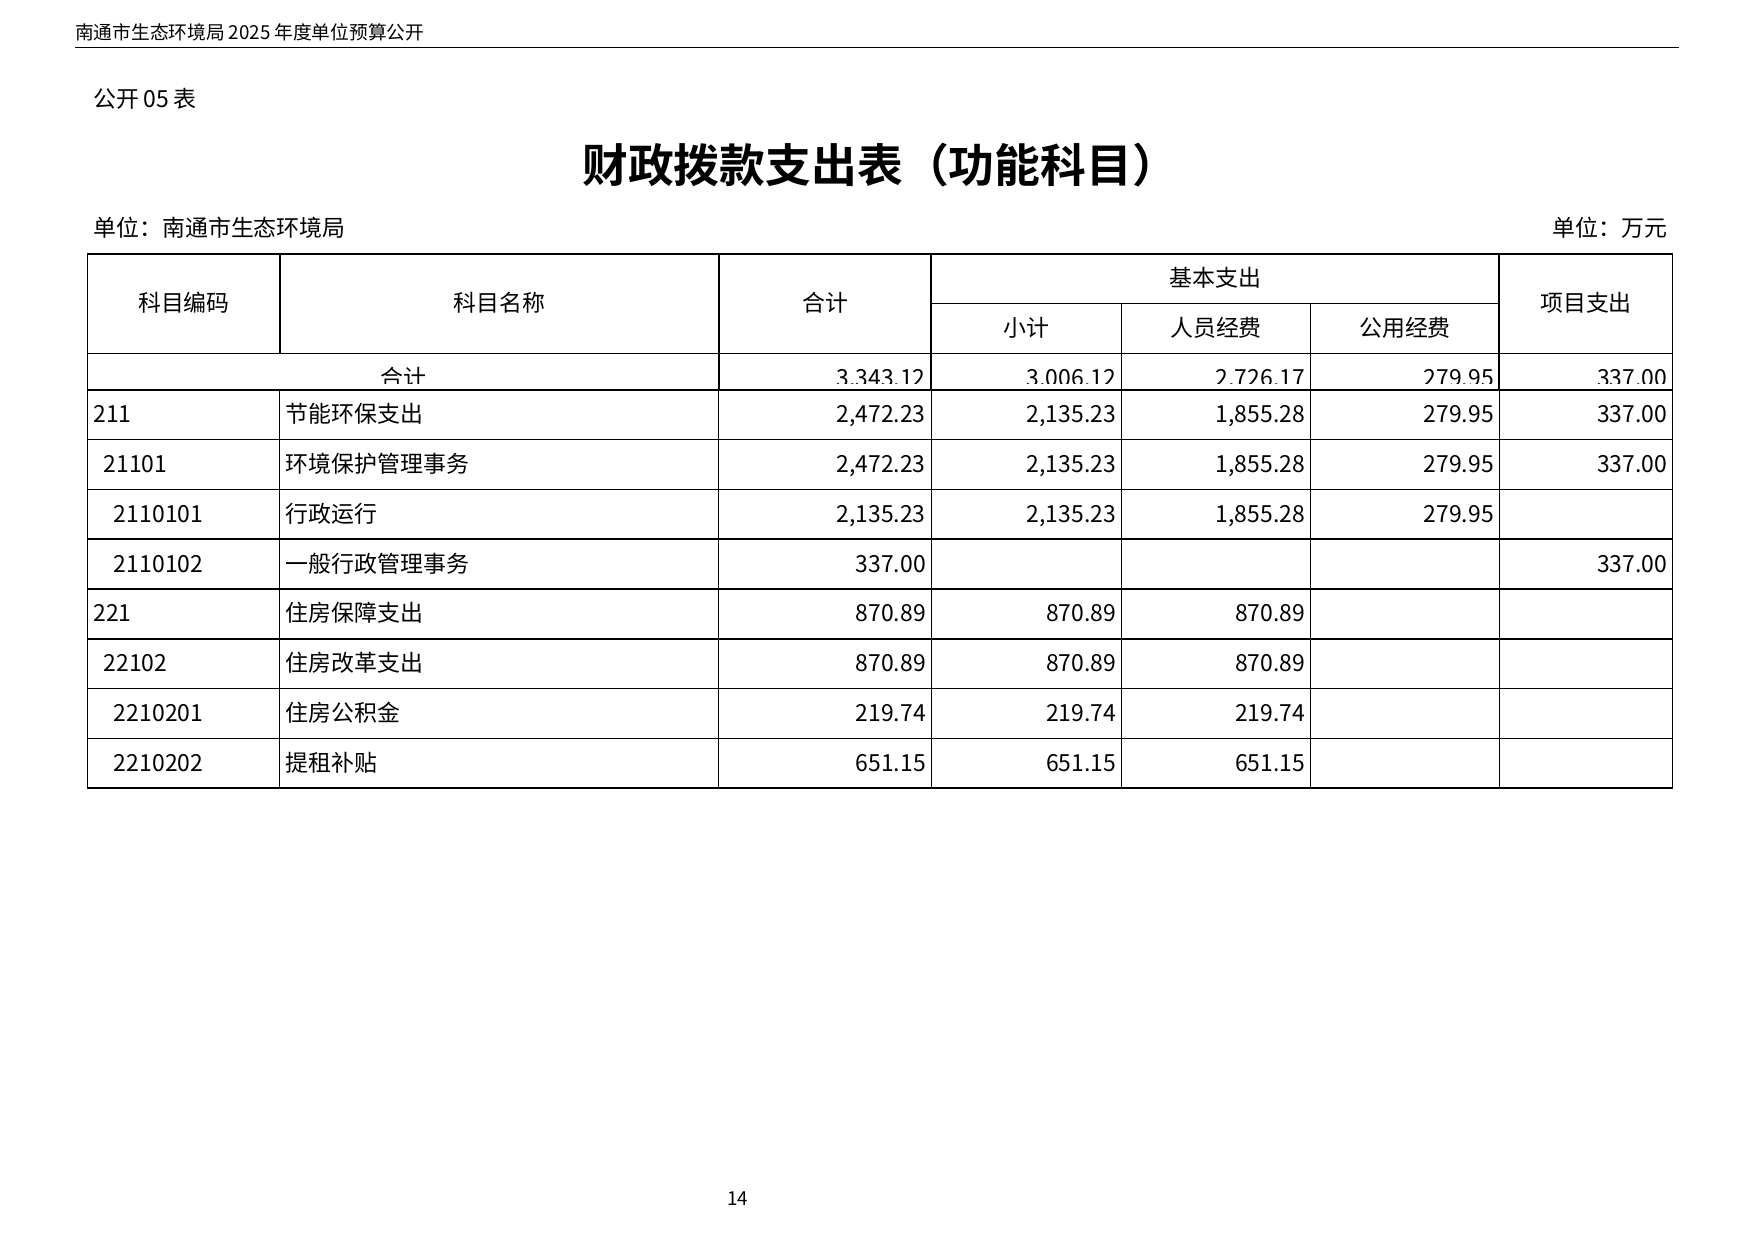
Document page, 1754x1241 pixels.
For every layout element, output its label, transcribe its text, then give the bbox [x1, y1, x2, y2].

table_cell 2,135.23 [932, 391, 1121, 439]
table_cell 2110102 [88, 540, 279, 588]
table_cell 环境保护管理事务 [280, 440, 718, 488]
table_cell 合计 [720, 255, 930, 352]
table_cell 279.95 [1311, 440, 1499, 488]
table_cell 1,855.28 [1122, 440, 1310, 488]
table_cell 337.00 [719, 540, 931, 588]
table_cell 住房公积金 [280, 689, 718, 737]
table_cell 住房保障支出 [280, 590, 718, 638]
table_cell 337.00 [1500, 540, 1672, 588]
table_cell 3,343.12 [720, 354, 930, 389]
table_cell [932, 540, 1121, 588]
table_cell 住房改革支出 [280, 640, 718, 688]
table_cell 行政运行 [280, 490, 718, 538]
table_cell 2,472.23 [719, 391, 931, 439]
table_cell [1500, 739, 1672, 787]
table_cell 221 [88, 590, 279, 638]
table_cell [1500, 490, 1672, 538]
table_cell 提租补贴 [280, 739, 718, 787]
table_cell 337.00 [1500, 354, 1672, 389]
table_cell 870.89 [1122, 640, 1310, 688]
table_cell 219.74 [932, 689, 1121, 737]
table_cell 279.95 [1311, 391, 1499, 439]
table_cell 科目编码 [88, 255, 279, 352]
table_cell 1,855.28 [1122, 391, 1310, 439]
table_cell 2,135.23 [719, 490, 931, 538]
table_cell 节能环保支出 [280, 391, 718, 439]
table_header 公开05表 [88, 75, 1672, 123]
table_cell 单位：万元 [1499, 205, 1672, 253]
table_cell 一般行政管理事务 [280, 540, 718, 588]
table_cell 人员经费 [1122, 304, 1310, 352]
table_cell 22102 [88, 640, 279, 688]
table_cell 2,135.23 [932, 440, 1121, 488]
table_cell [1500, 640, 1672, 688]
table_cell 2210202 [88, 739, 279, 787]
table_cell 财政拨款支出表（功能科目） [88, 123, 1672, 204]
table_cell 651.15 [719, 739, 931, 787]
table_cell 21101 [88, 440, 279, 488]
table_cell 219.74 [1122, 689, 1310, 737]
table_cell 2,726.17 [1122, 354, 1310, 389]
table_cell [1311, 590, 1499, 638]
table_cell 合计 [88, 354, 718, 389]
table_cell [1500, 590, 1672, 638]
table_cell 基本支出 [932, 255, 1498, 303]
table_cell 279.95 [1311, 354, 1498, 389]
table_cell 公用经费 [1311, 304, 1498, 352]
table_cell 211 [88, 391, 279, 439]
table_cell 279.95 [1311, 490, 1499, 538]
table_cell 870.89 [1122, 590, 1310, 638]
table_cell 科目名称 [281, 255, 718, 352]
table_cell 2110101 [88, 490, 279, 538]
table_cell 2210201 [88, 689, 279, 737]
table_cell 651.15 [1122, 739, 1310, 787]
table_cell 2,135.23 [932, 490, 1121, 538]
table_cell 3,006.12 [932, 354, 1121, 389]
table_cell 337.00 [1500, 391, 1672, 439]
table_cell [1122, 540, 1310, 588]
table_cell [1311, 640, 1499, 688]
table_cell 小计 [932, 304, 1121, 352]
table_cell [1311, 689, 1499, 737]
table_cell 项目支出 [1500, 255, 1672, 352]
table_cell 870.89 [932, 640, 1121, 688]
table_cell [1311, 540, 1499, 588]
table_cell 870.89 [719, 590, 931, 638]
table_cell 870.89 [719, 640, 931, 688]
table_cell 1,855.28 [1122, 490, 1310, 538]
table_cell 2,472.23 [719, 440, 931, 488]
table_cell [1311, 739, 1499, 787]
table_cell 651.15 [932, 739, 1121, 787]
table_cell 870.89 [932, 590, 1121, 638]
table_cell 219.74 [719, 689, 931, 737]
table_cell 337.00 [1500, 440, 1672, 488]
table_cell 单位：南通市生态环境局 [88, 205, 1499, 253]
table_cell [1500, 689, 1672, 737]
